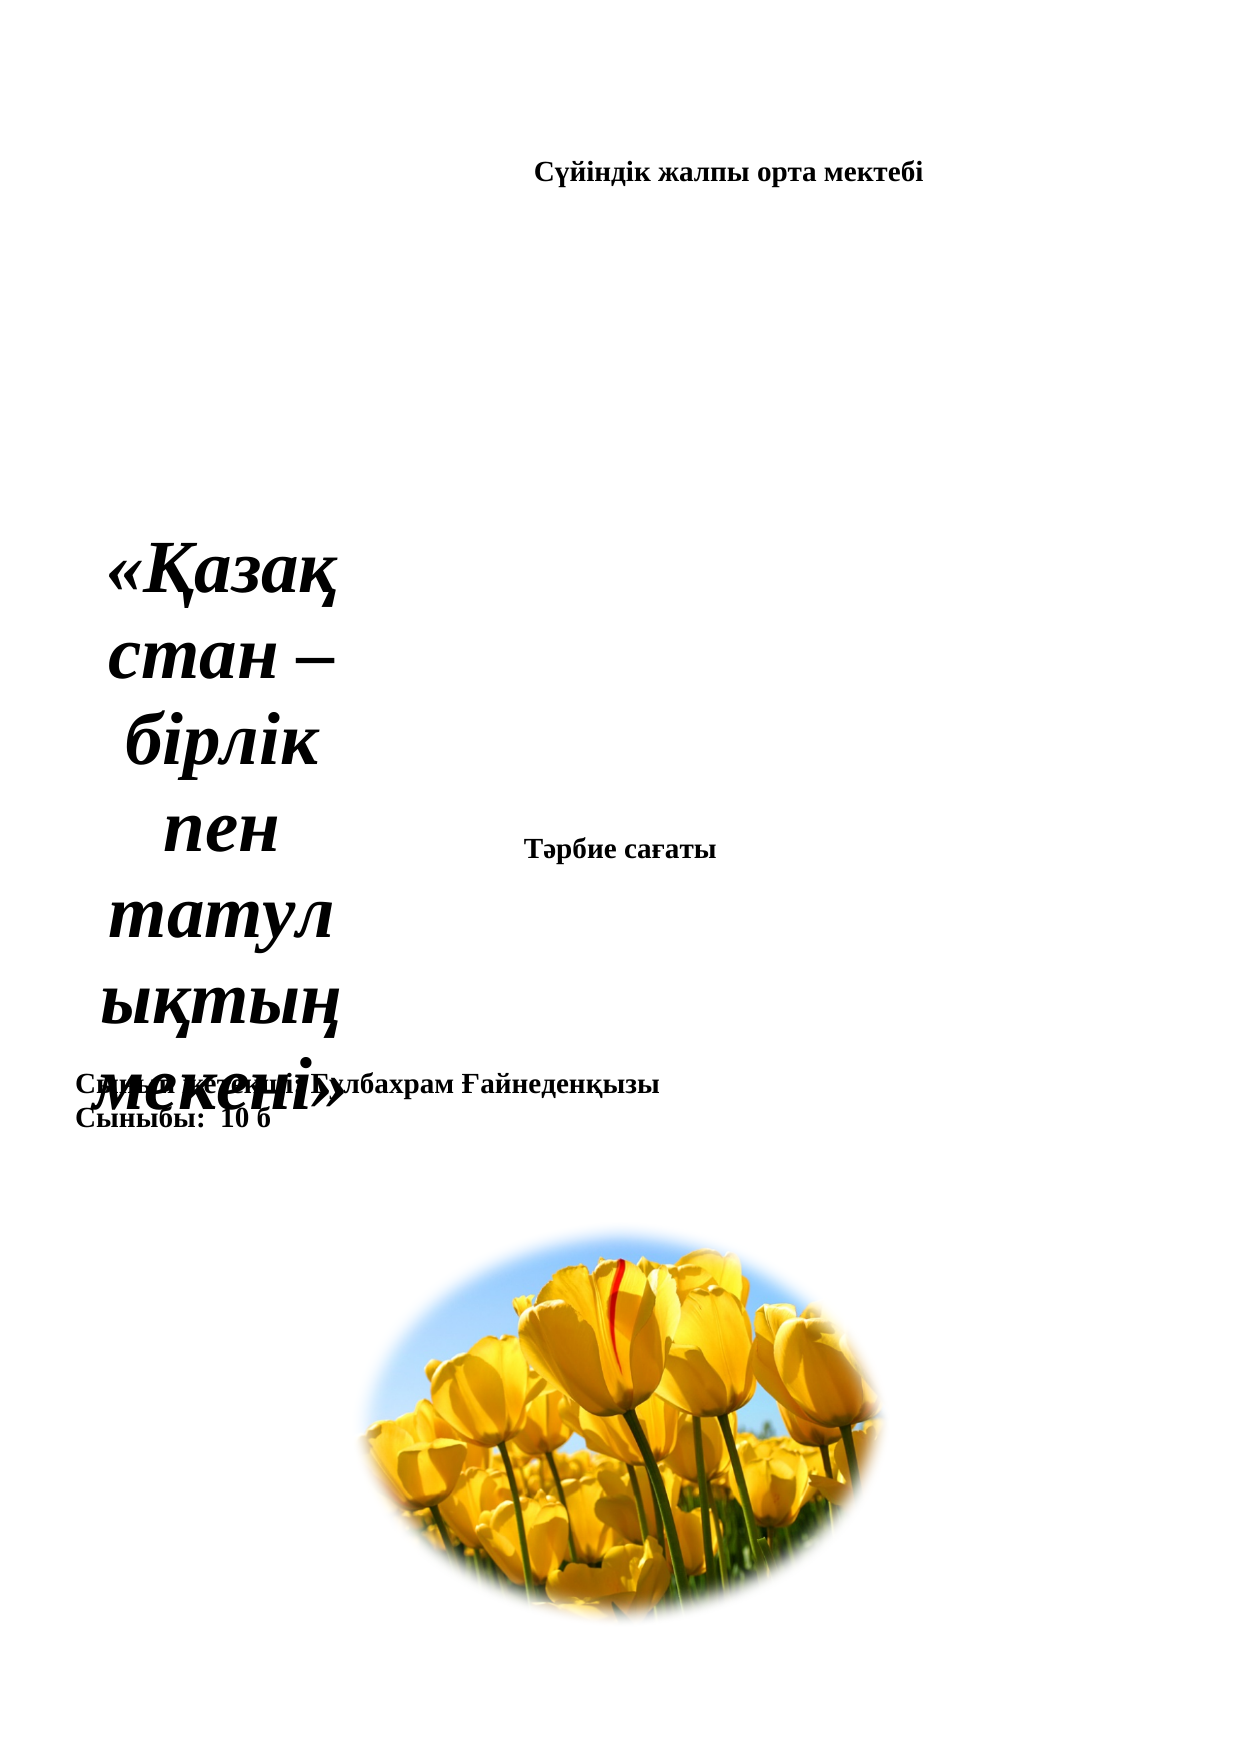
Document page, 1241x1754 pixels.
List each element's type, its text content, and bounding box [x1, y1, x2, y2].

text Реклама16+ Сүйіндік жалпы орта мектебі [75, 154, 1165, 188]
text Сыныбы: 10 б [75, 1100, 1165, 1133]
text Сынып жетекші: Гулбахрам Ғайнеденқызы [75, 1066, 1165, 1100]
text Тәрбие сағаты [75, 832, 1165, 865]
picture [379, 1249, 862, 1599]
